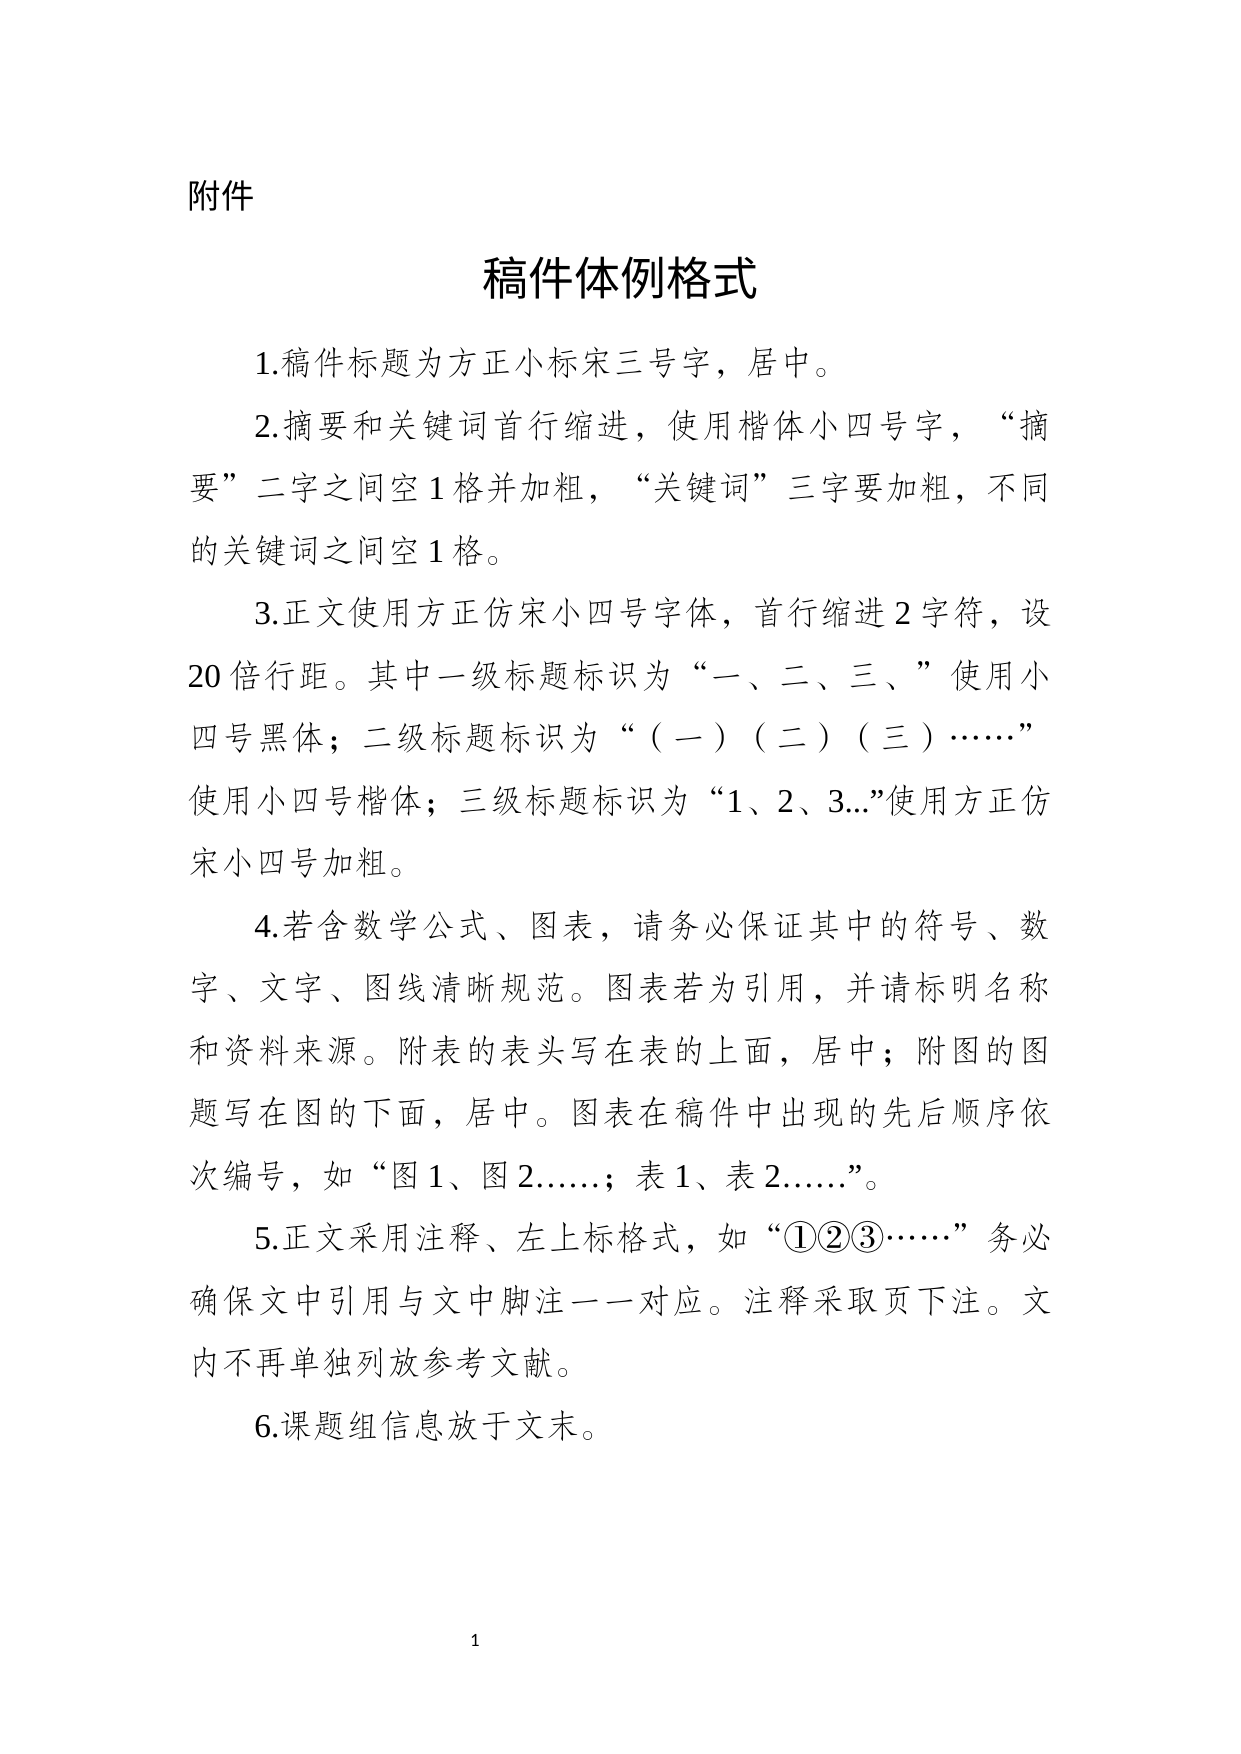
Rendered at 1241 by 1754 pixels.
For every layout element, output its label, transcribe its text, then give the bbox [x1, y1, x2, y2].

text 3.正文使用方正仿宋小四号字体，首行缩进2字符，设20倍行距。其中一级标题标识为“一、二、三、”使用小四号黑体；二级标题标识为“（一）（二）（三）……”使用小四号楷体；三级标题标识为“1、2、3...”使用方正仿宋小四号加粗。 [187, 574, 1053, 887]
text 1.稿件标题为方正小标宋三号字，居中。 [187, 324, 1053, 387]
text 附件 [187, 162, 1053, 227]
text 5.正文采用注释、左上标格式，如“①②③……”务必确保文中引用与文中脚注一一对应。注释采取页下注。文内不再单独列放参考文献。 [187, 1199, 1053, 1387]
text 稿件体例格式 [187, 227, 1053, 324]
text 2.摘要和关键词首行缩进，使用楷体小四号字，“摘要”二字之间空1格并加粗，“关键词”三字要加粗，不同的关键词之间空1格。 [187, 387, 1053, 574]
text 4.若含数学公式、图表，请务必保证其中的符号、数字、文字、图线清晰规范。图表若为引用，并请标明名称和资料来源。附表的表头写在表的上面，居中；附图的图题写在图的下面，居中。图表在稿件中出现的先后顺序依次编号，如“图1、图2……；表1、表2……”。 [187, 887, 1053, 1199]
text 6.课题组信息放于文末。 [187, 1387, 1053, 1449]
